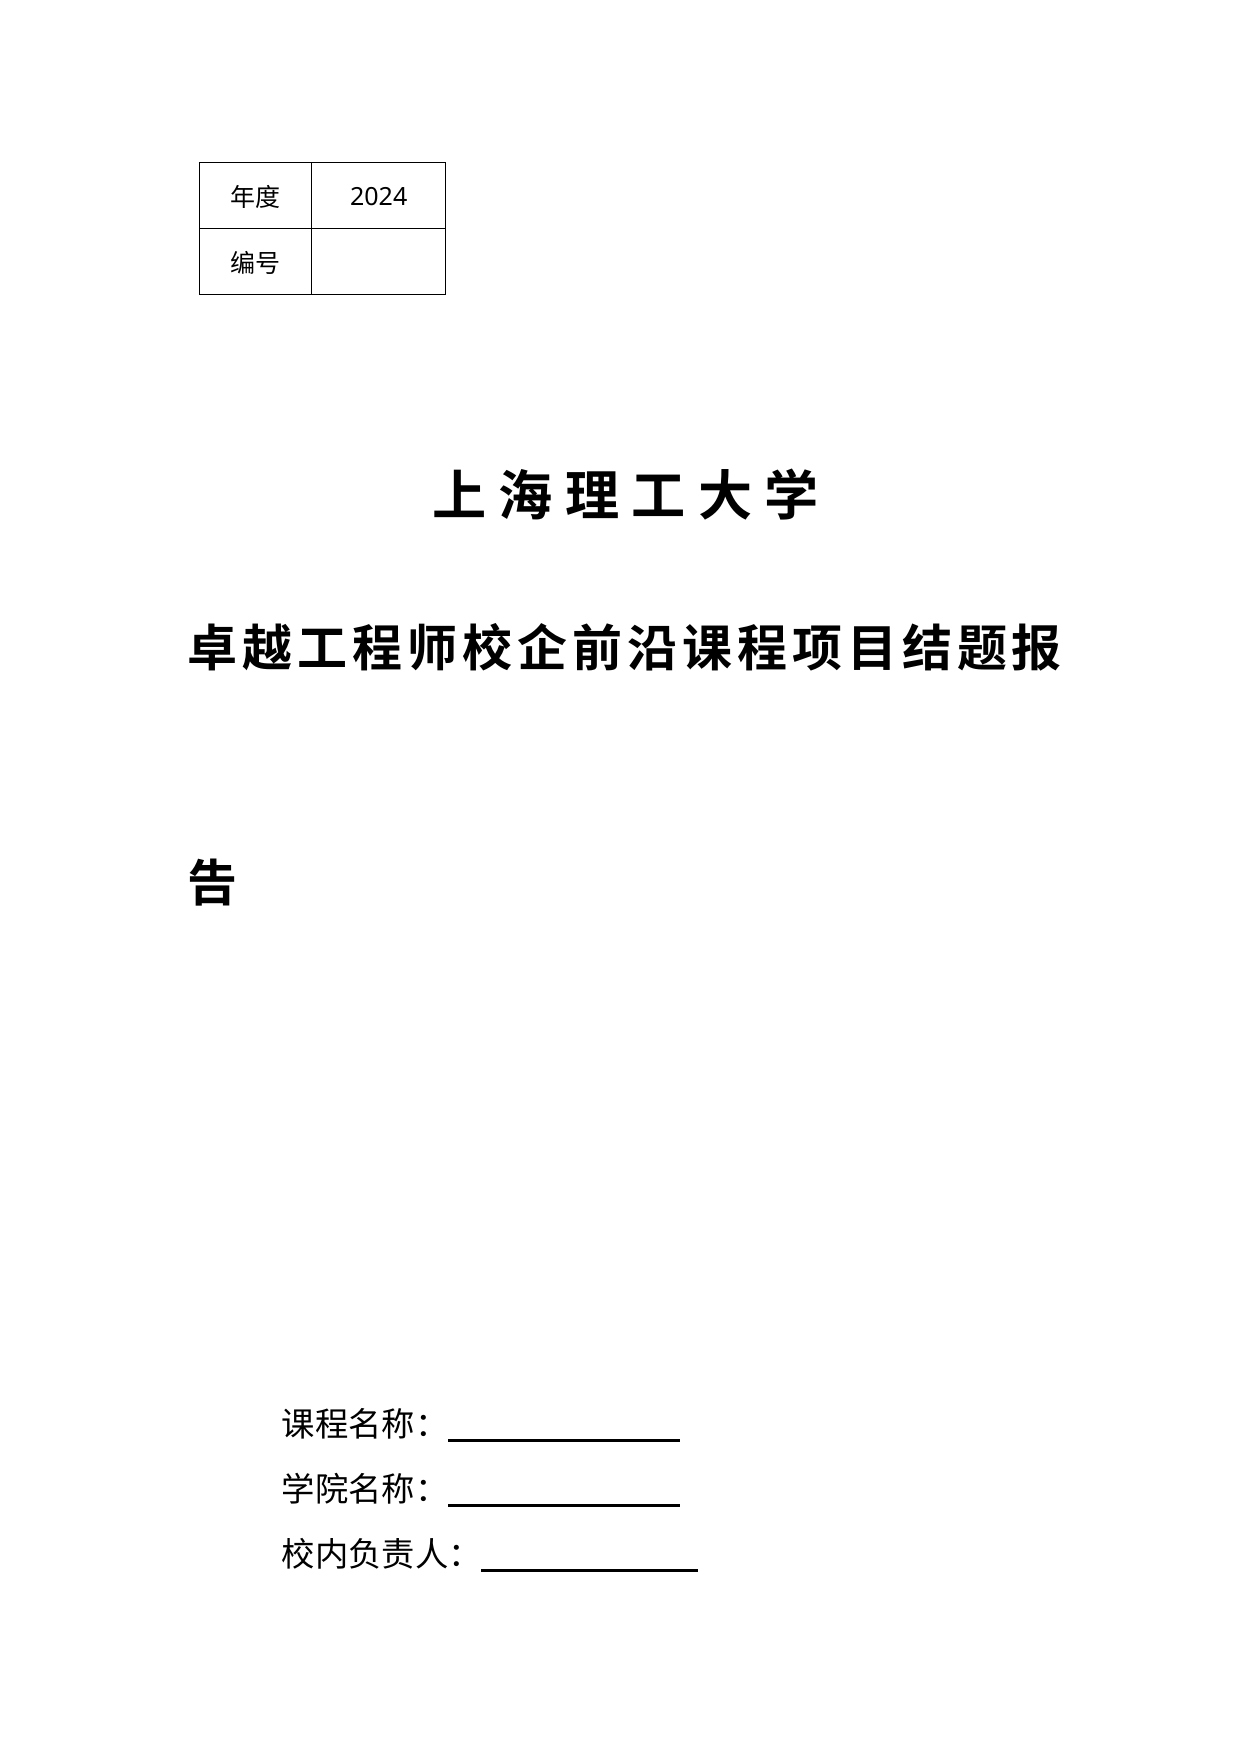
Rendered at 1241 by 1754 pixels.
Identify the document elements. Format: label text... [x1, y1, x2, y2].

text 学院名称： [281, 1455, 1063, 1520]
text 上 海 理 工 大 学 [187, 443, 1063, 541]
table_header 年度 [200, 163, 311, 228]
table_header 2024 [312, 163, 445, 228]
table_cell [312, 229, 445, 294]
subtitle 卓越工程师校企前沿课程项目结题报告 [187, 596, 1063, 928]
table_cell 编号 [200, 229, 311, 294]
text 课程名称： [281, 1390, 1063, 1455]
text 校内负责人： [281, 1520, 1063, 1585]
